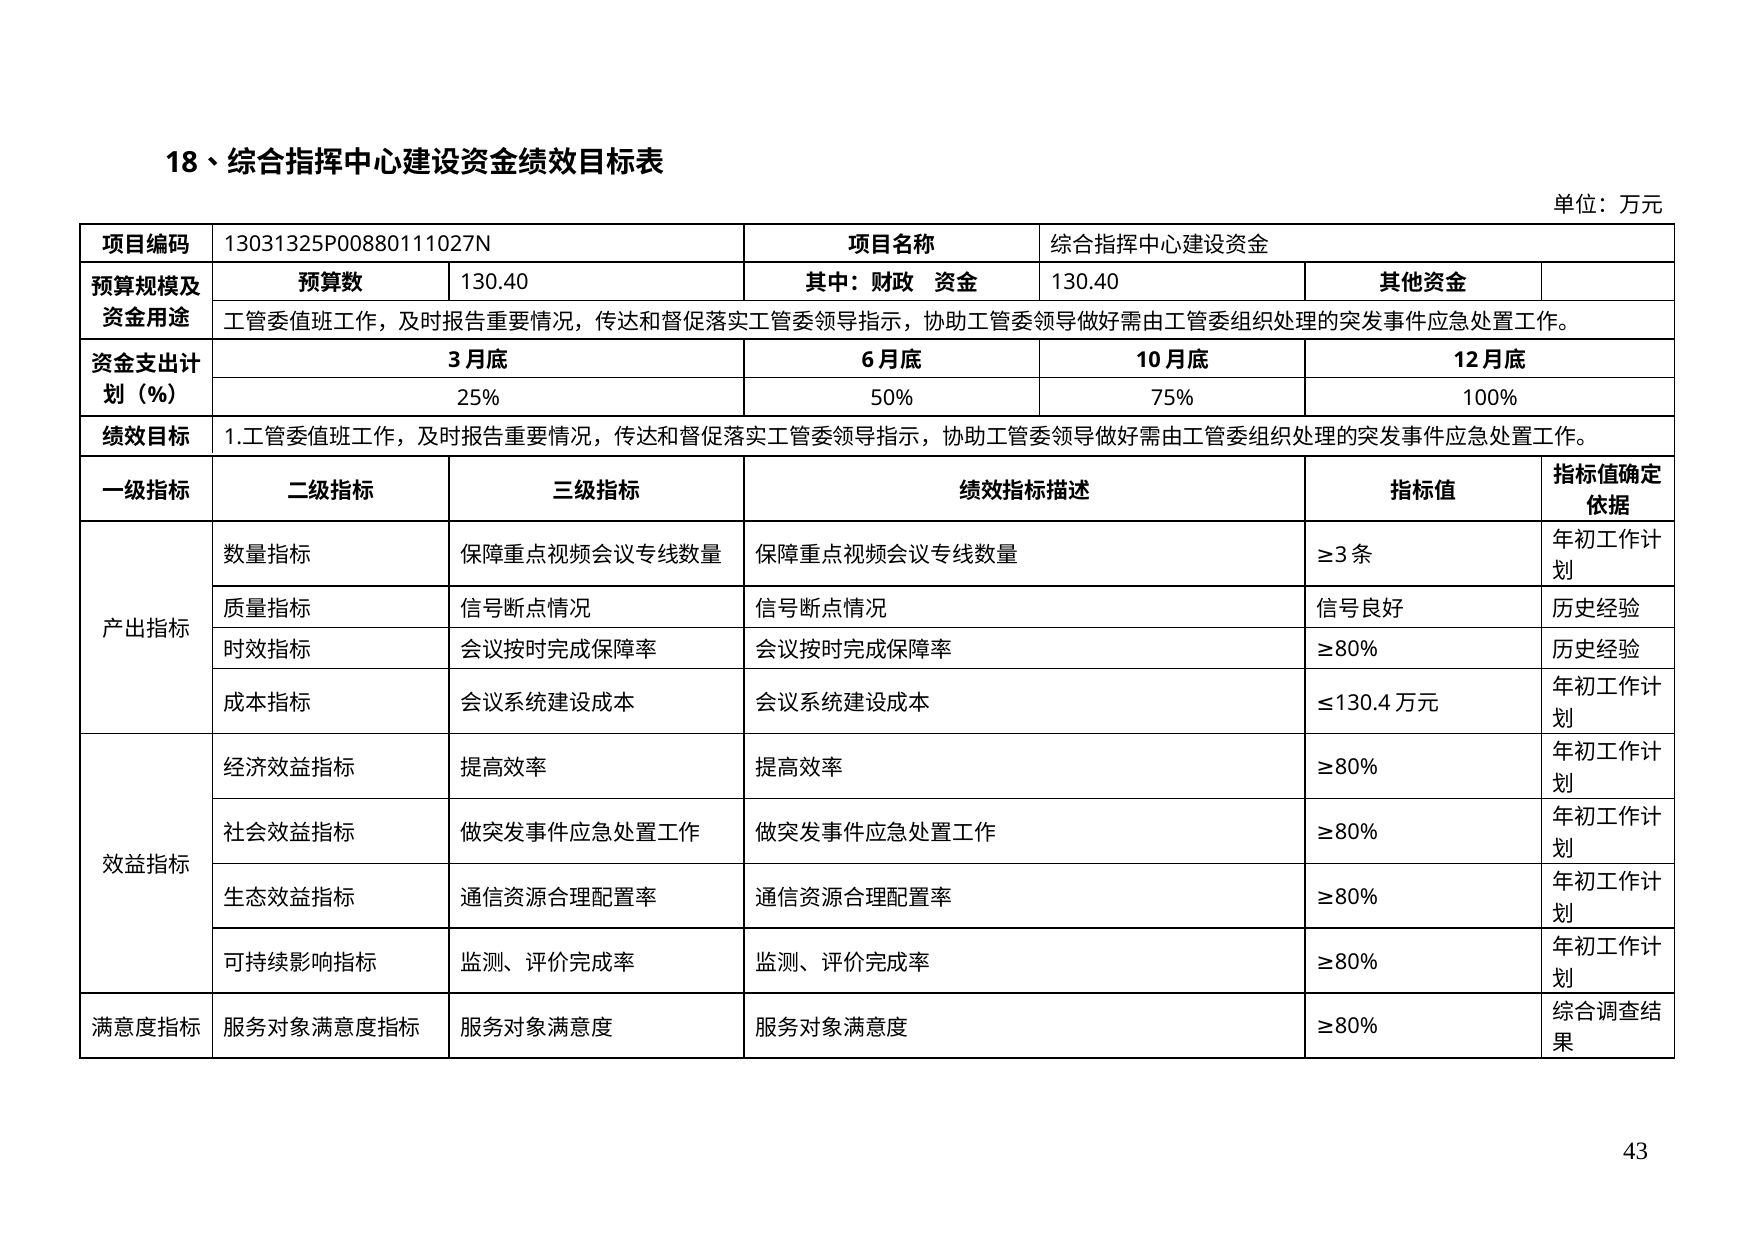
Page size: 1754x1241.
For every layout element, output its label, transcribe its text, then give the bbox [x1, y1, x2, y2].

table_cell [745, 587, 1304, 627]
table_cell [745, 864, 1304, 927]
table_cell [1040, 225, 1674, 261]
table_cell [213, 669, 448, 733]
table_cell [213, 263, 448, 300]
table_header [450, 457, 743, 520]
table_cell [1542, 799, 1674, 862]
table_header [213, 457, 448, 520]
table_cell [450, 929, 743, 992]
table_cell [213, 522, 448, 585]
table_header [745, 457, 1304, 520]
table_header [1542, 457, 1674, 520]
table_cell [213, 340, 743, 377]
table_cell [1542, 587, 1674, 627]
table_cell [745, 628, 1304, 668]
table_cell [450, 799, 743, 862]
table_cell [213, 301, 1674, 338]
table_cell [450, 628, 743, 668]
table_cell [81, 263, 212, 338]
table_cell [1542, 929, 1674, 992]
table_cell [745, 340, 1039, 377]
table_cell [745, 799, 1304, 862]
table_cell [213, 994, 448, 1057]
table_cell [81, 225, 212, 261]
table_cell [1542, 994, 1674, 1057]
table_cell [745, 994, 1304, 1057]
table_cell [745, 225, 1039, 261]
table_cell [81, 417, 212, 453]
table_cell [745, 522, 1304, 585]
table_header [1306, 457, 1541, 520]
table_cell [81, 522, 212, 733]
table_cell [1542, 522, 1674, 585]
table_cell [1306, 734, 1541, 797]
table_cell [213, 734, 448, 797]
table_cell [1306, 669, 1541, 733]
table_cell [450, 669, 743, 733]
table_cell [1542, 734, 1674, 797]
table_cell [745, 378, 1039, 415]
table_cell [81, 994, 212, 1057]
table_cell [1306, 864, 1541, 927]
text 18、综合指挥中心建设资金绩效目标表 [106, 142, 1648, 181]
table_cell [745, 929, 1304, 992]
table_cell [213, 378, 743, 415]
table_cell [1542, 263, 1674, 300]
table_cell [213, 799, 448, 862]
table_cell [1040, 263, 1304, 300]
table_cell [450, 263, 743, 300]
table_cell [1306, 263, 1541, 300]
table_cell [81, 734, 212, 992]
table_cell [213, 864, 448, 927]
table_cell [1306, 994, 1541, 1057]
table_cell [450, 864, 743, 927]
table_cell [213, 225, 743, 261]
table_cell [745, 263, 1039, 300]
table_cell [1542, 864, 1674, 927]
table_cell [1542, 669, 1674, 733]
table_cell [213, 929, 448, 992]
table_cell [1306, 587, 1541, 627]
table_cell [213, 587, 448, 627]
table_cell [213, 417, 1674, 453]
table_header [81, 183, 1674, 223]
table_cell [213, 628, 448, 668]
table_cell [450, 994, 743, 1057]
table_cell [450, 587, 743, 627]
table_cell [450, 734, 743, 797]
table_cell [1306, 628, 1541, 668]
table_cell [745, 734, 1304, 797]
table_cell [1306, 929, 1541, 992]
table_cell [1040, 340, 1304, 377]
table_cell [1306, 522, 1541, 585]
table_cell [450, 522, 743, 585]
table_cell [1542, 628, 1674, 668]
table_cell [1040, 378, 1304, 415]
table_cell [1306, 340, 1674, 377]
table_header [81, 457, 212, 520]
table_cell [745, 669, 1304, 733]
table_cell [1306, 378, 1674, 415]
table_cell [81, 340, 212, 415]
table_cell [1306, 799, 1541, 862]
